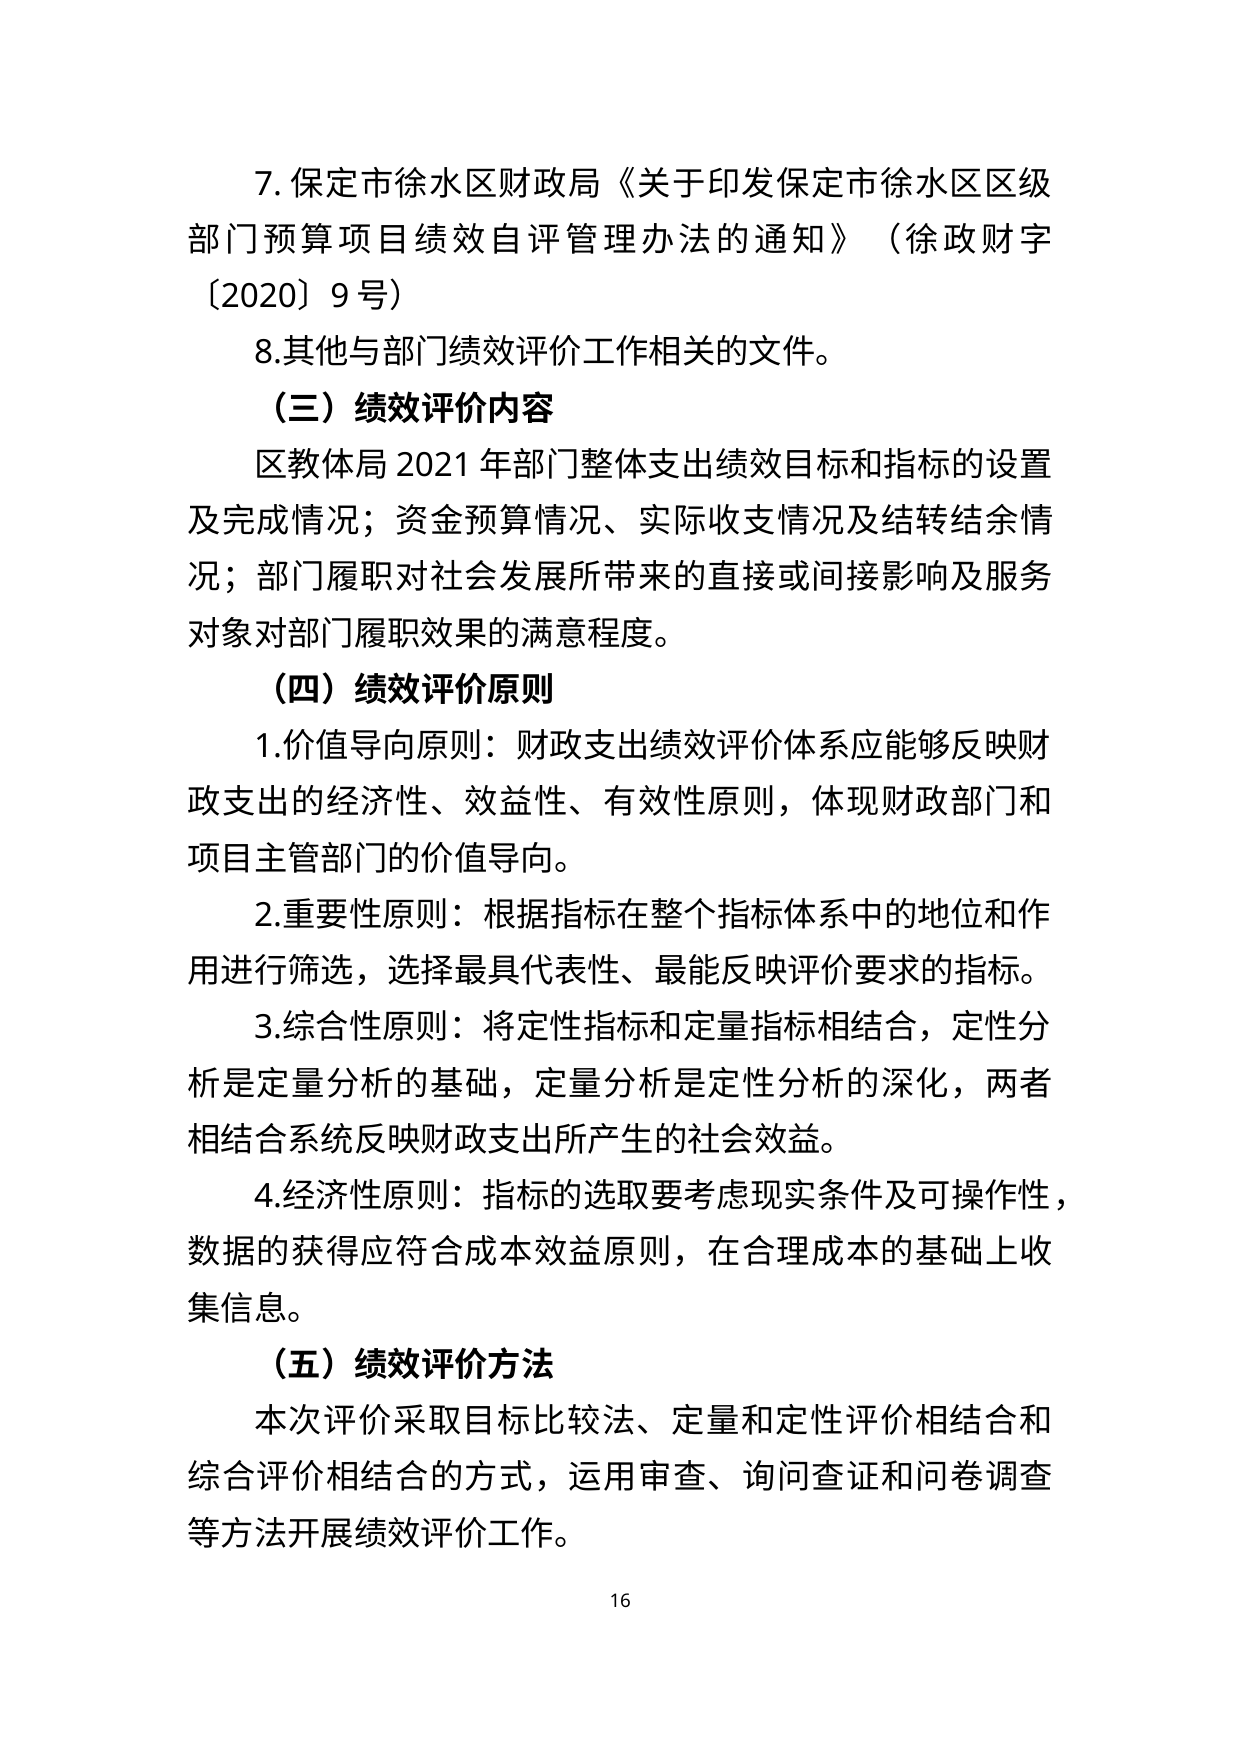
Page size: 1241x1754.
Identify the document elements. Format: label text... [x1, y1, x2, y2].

subtitle （四）绩效评价原则 [187, 656, 1053, 712]
text 区教体局2021年部门整体支出绩效目标和指标的设置及完成情况；资金预算情况、实际收支情况及结转结余情况；部门履职对社会发展所带来的直接或间接影响及服务对象对部门履职效果的满意程度。 [187, 431, 1053, 656]
text 8.其他与部门绩效评价工作相关的文件。 [187, 319, 1053, 375]
text 7. 保定市徐水区财政局《关于印发保定市徐水区区级部门预算项目绩效自评管理办法的通知》（徐政财字〔2020〕9号） [187, 150, 1053, 319]
text 4.经济性原则：指标的选取要考虑现实条件及可操作性，数据的获得应符合成本效益原则，在合理成本的基础上收集信息。 [187, 1162, 1053, 1331]
subtitle （五）绩效评价方法 [187, 1331, 1053, 1387]
text 2.重要性原则：根据指标在整个指标体系中的地位和作用进行筛选，选择最具代表性、最能反映评价要求的指标。 [187, 881, 1053, 994]
subtitle （三）绩效评价内容 [187, 375, 1053, 431]
text 本次评价采取目标比较法、定量和定性评价相结合和综合评价相结合的方式，运用审查、询问查证和问卷调查等方法开展绩效评价工作。 [187, 1387, 1053, 1556]
text 1.价值导向原则：财政支出绩效评价体系应能够反映财政支出的经济性、效益性、有效性原则，体现财政部门和项目主管部门的价值导向。 [187, 712, 1053, 881]
text 3.综合性原则：将定性指标和定量指标相结合，定性分析是定量分析的基础，定量分析是定性分析的深化，两者相结合系统反映财政支出所产生的社会效益。 [187, 994, 1053, 1162]
